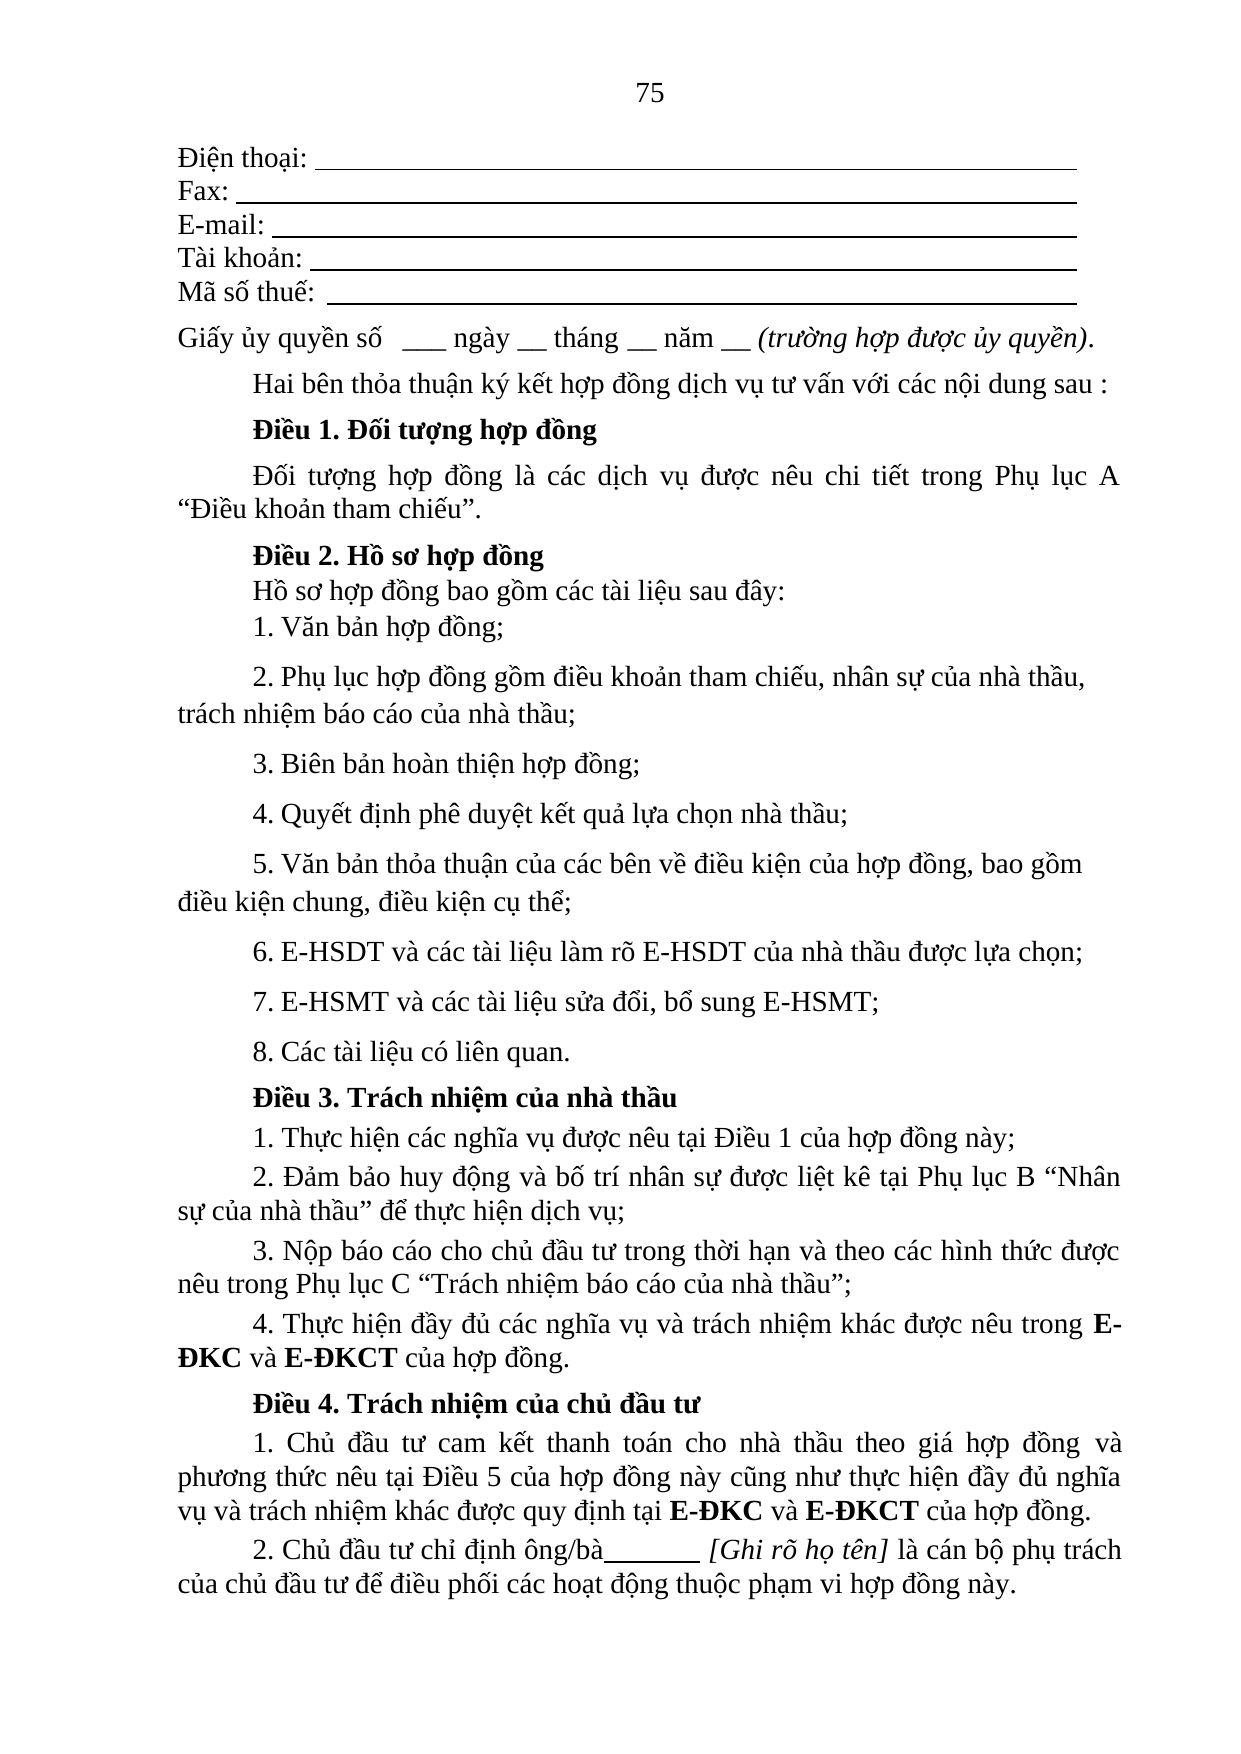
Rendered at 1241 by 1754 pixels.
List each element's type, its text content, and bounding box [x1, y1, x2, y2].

text Đối tượng hợp đồng là các dịch vụ được nêu chi tiết trong Phụ lục A “Điều khoản tham chiếu”. [177, 458, 1122, 525]
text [177, 320, 1122, 353]
text Điện thoại: [177, 140, 1122, 173]
text 2. Đảm bảo huy động và bố trí nhân sự được liệt kê tại Phụ lục B “Nhân sự của nhà thầu” để thực hiện dịch vụ; [177, 1159, 1122, 1227]
list Biên bản hoàn thiện hợp đồng; [177, 742, 1122, 780]
text Điều 4. Trách nhiệm của chủ đầu tư [177, 1386, 1122, 1419]
text E-mail: [177, 207, 1122, 240]
text 1. Chủ đầu tư cam kết thanh toán cho nhà thầu theo giá hợp đồng và phương thức nêu tại Điều 5 của hợp đồng này cũng như thực hiện đầy đủ nghĩa vụ và trách nhiệm khác được quy định tại E-ĐKC và E-ĐKCT của hợp đồng. [177, 1426, 1122, 1526]
list Các tài liệu có liên quan. [177, 1030, 1122, 1067]
text Fax: [177, 173, 1122, 207]
list Phụ lục hợp đồng gồm điều khoản tham chiếu, nhân sự của nhà thầu, trách nhiệm báo cáo của nhà thầu; [177, 655, 1122, 730]
text Tài khoản: [177, 240, 1122, 274]
text 2. Chủ đầu tư chỉ định ông/bà [Ghi rõ họ tên] là cán bộ phụ trách của chủ đầu tư để điều phối các hoạt động thuộc phạm vi hợp đồng này. [177, 1532, 1122, 1599]
list Quyết định phê duyệt kết quả lựa chọn nhà thầu; [177, 792, 1122, 830]
list Văn bản thỏa thuận của các bên về điều kiện của hợp đồng, bao gồm điều kiện chung, điều kiện cụ thể; [177, 842, 1122, 917]
text Mã số thuế: [177, 274, 1122, 307]
list E-HSDT và các tài liệu làm rõ E-HSDT của nhà thầu được lựa chọn; [177, 930, 1122, 967]
list E-HSMT và các tài liệu sửa đổi, bổ sung E-HSMT; [177, 980, 1122, 1017]
list Văn bản hợp đồng; [177, 609, 1122, 642]
text Điều 3. Trách nhiệm của nhà thầu [177, 1080, 1122, 1113]
text 1. Thực hiện các nghĩa vụ được nêu tại Điều 1 của hợp đồng này; [177, 1120, 1122, 1153]
text 3. Nộp báo cáo cho chủ đầu tư trong thời hạn và theo các hình thức được nêu trong Phụ lục C “Trách nhiệm báo cáo của nhà thầu”; [177, 1233, 1122, 1300]
text Điều 1. Đối tượng hợp đồng [177, 412, 1122, 446]
text Hai bên thỏa thuận ký kết hợp đồng dịch vụ tư vấn với các nội dung sau : [177, 366, 1122, 399]
text Hồ sơ hợp đồng bao gồm các tài liệu sau đây: [177, 573, 1122, 607]
text 4. Thực hiện đầy đủ các nghĩa vụ và trách nhiệm khác được nêu trong E-ĐKC và E-ĐKCT của hợp đồng. [177, 1306, 1122, 1373]
text Điều 2. Hồ sơ hợp đồng [177, 538, 1122, 571]
